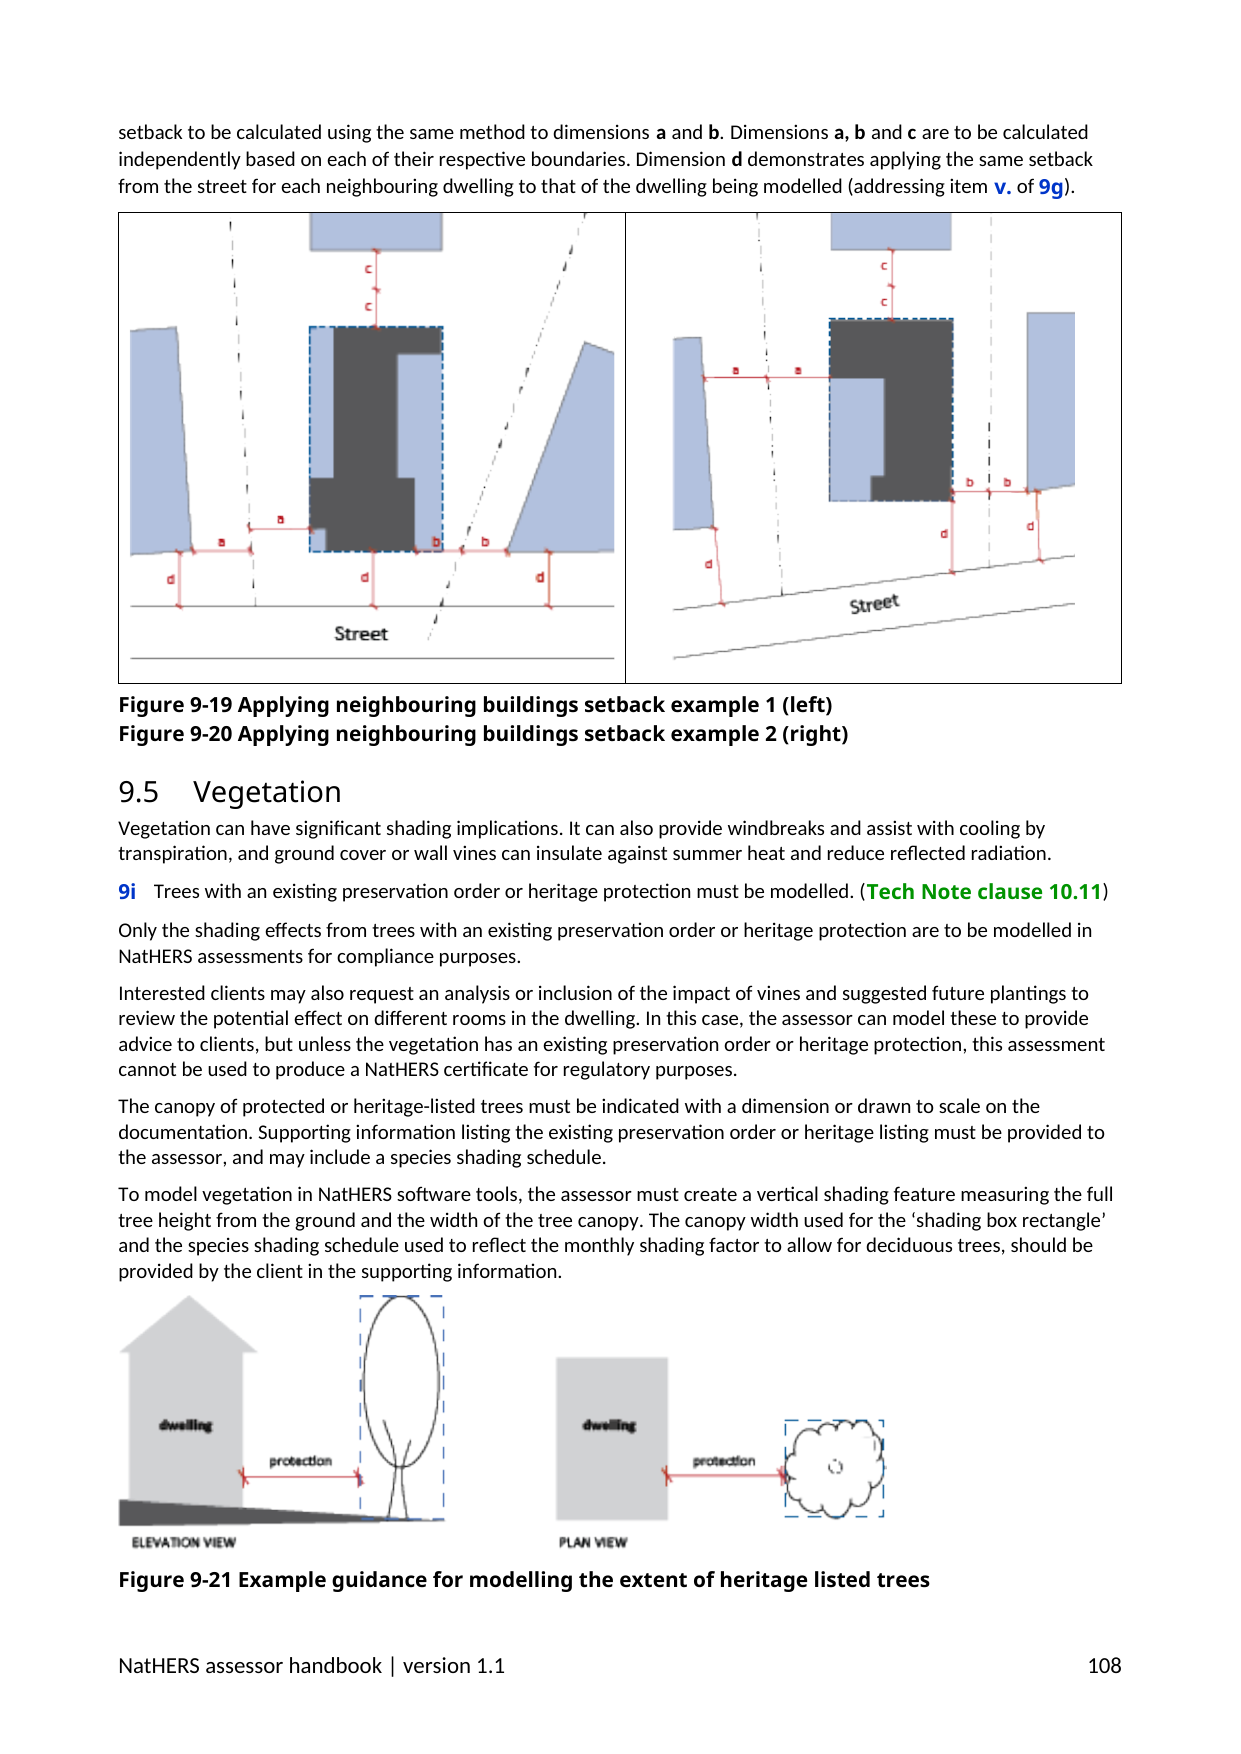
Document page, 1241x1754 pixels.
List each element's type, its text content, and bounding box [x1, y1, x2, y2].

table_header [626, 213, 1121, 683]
title Figure 9-19 Applying neighbouring buildings setback example 1 (left) Figure 9-20 Applying neighbouring buildings setback example 2 (right) [118, 690, 1122, 747]
picture [118, 1295, 887, 1554]
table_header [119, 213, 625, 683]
picture [129, 213, 615, 672]
text Figure 9-21 Example guidance for modelling the extent of heritage listed trees [118, 1565, 1122, 1593]
text 9i Trees with an existing preservation order or heritage protection must be modelled. (Tech Note clause 10.11) [118, 877, 1122, 906]
text Only the shading effects from trees with an existing preservation order or heritage protection are to be modelled in NatHERS assessments for compliance purposes. [118, 917, 1122, 968]
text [118, 118, 1122, 200]
text Vegetation can have significant shading implications. It can also provide windbreaks and assist with cooling by transpiration, and ground cover or wall vines can insulate against summer heat and reduce reflected radiation. [118, 815, 1122, 866]
picture [672, 213, 1075, 661]
text The canopy of protected or heritage-listed trees must be indicated with a dimension or drawn to scale on the documentation. Supporting information listing the existing preservation order or heritage listing must be provided to the assessor, and may include a species shading schedule. [118, 1093, 1122, 1170]
text 9.5 Vegetation [118, 771, 1122, 811]
text To model vegetation in NatHERS software tools, the assessor must create a vertical shading feature measuring the full tree height from the ground and the width of the tree canopy. The canopy width used for the ‘shading box rectangle’ and the species shading schedule used to reflect the monthly shading factor to allow for deciduous trees, should be provided by the client in the supporting information. [118, 1182, 1122, 1283]
text Interested clients may also request an analysis or inclusion of the impact of vines and suggested future plantings to review the potential effect on different rooms in the dwelling. In this case, the assessor can model these to provide advice to clients, but unless the vegetation has an existing preservation order or heritage protection, this assessment cannot be used to produce a NatHERS certificate for regulatory purposes. [118, 980, 1122, 1082]
